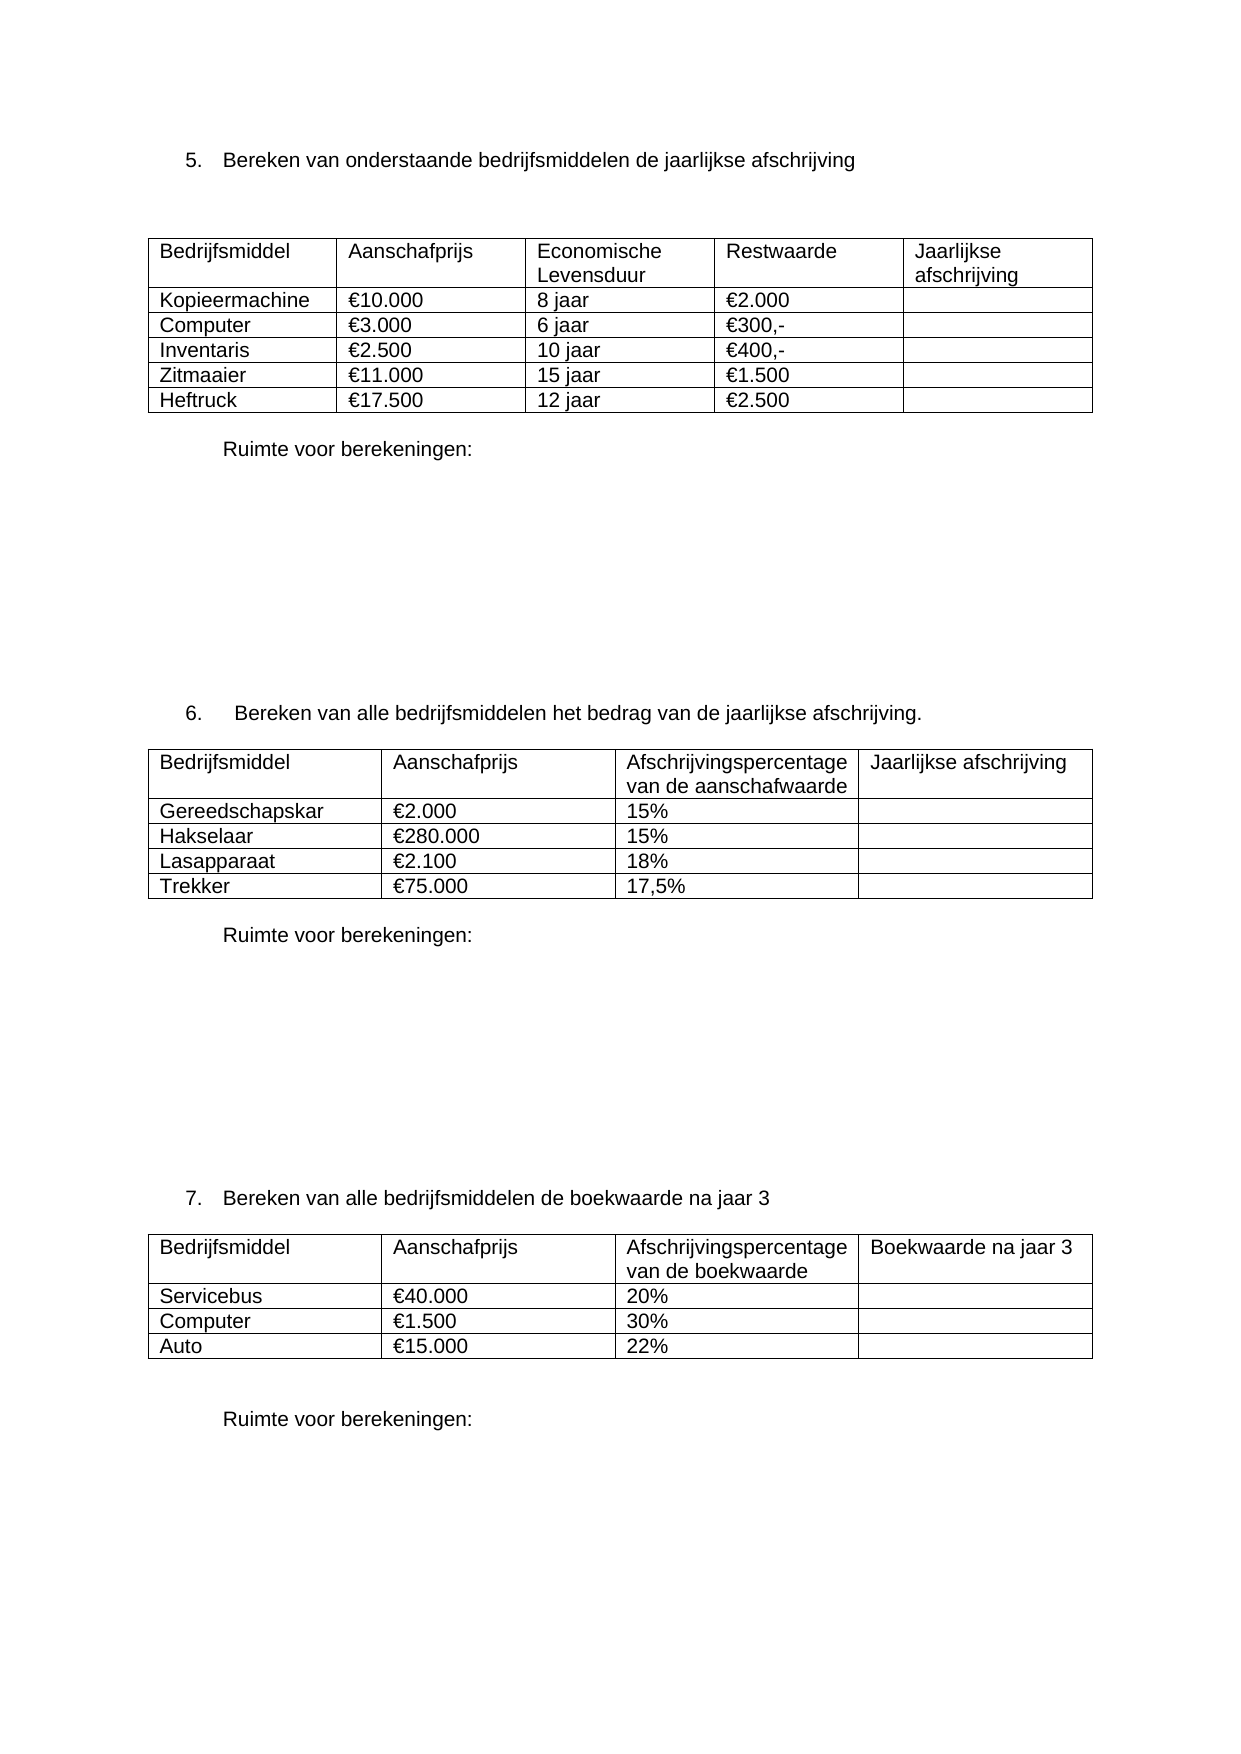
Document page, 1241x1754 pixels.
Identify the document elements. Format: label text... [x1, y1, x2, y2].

table_cell €2.500 [715, 388, 903, 412]
table_header Aanschafprijs [382, 750, 615, 797]
table_cell €2.500 [337, 338, 525, 362]
table_cell €3.000 [337, 313, 525, 337]
table_header Aanschafprijs [382, 1235, 615, 1283]
table_cell [859, 824, 1092, 847]
table_cell 6 jaar [526, 313, 714, 337]
table_header Boekwaarde na jaar 3 [859, 1235, 1092, 1283]
table_cell 20% [616, 1284, 858, 1308]
table_cell Computer [149, 1309, 381, 1333]
table_cell [904, 288, 1092, 312]
table_cell Hakselaar [149, 824, 381, 847]
list Bereken van onderstaande bedrijfsmiddelen de jaarlijkse afschrijving [185, 148, 1093, 172]
table_cell €280.000 [382, 824, 615, 847]
table_cell Auto [149, 1334, 381, 1358]
table_cell 17,5% [616, 874, 858, 897]
table_cell €11.000 [337, 363, 525, 387]
table_cell Computer [149, 313, 336, 337]
list Bereken van alle bedrijfsmiddelen het bedrag van de jaarlijkse afschrijving. [185, 701, 1093, 724]
table_cell €300,- [715, 313, 903, 337]
table_cell [904, 388, 1092, 412]
table_cell [859, 849, 1092, 872]
table_cell 15% [616, 799, 858, 822]
table_header Afschrijvingspercentage van de aanschafwaarde [616, 750, 858, 797]
table_cell Inventaris [149, 338, 336, 362]
table_cell 30% [616, 1309, 858, 1333]
table_cell 12 jaar [526, 388, 714, 412]
table_cell [904, 338, 1092, 362]
table_cell Zitmaaier [149, 363, 336, 387]
text Ruimte voor berekeningen: [223, 1407, 1093, 1431]
table_cell [904, 363, 1092, 387]
text Ruimte voor berekeningen: [223, 437, 1093, 461]
table_cell 15 jaar [526, 363, 714, 387]
table_cell €10.000 [337, 288, 525, 312]
table_cell [859, 874, 1092, 897]
table_cell Trekker [149, 874, 381, 897]
table_cell [859, 1309, 1092, 1333]
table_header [616, 1235, 858, 1283]
table_header Economische Levensduur [526, 239, 714, 287]
table_cell [859, 1334, 1092, 1358]
table_cell Kopieermachine [149, 288, 336, 312]
table_cell €2.100 [382, 849, 615, 872]
table_cell Lasapparaat [149, 849, 381, 872]
table_cell €15.000 [382, 1334, 615, 1358]
table_header Bedrijfsmiddel [149, 750, 381, 797]
table_header Aanschafprijs [337, 239, 525, 287]
table_cell €40.000 [382, 1284, 615, 1308]
table_cell 22% [616, 1334, 858, 1358]
table_cell €400,- [715, 338, 903, 362]
table_header Jaarlijkse afschrijving [859, 750, 1092, 797]
table_cell 10 jaar [526, 338, 714, 362]
table_cell €1.500 [715, 363, 903, 387]
table_cell Servicebus [149, 1284, 381, 1308]
table_cell [904, 313, 1092, 337]
table_cell €17.500 [337, 388, 525, 412]
table_cell €75.000 [382, 874, 615, 897]
table_header Bedrijfsmiddel [149, 1235, 381, 1283]
table_cell [859, 1284, 1092, 1308]
table_header Bedrijfsmiddel [149, 239, 336, 287]
table_cell Gereedschapskar [149, 799, 381, 822]
table_cell €2.000 [382, 799, 615, 822]
table_cell €2.000 [715, 288, 903, 312]
table_header Restwaarde [715, 239, 903, 287]
table_header Jaarlijkse afschrijving [904, 239, 1092, 287]
table_cell [859, 799, 1092, 822]
table_cell 8 jaar [526, 288, 714, 312]
table_cell Heftruck [149, 388, 336, 412]
table_cell €1.500 [382, 1309, 615, 1333]
list Bereken van alle bedrijfsmiddelen de boekwaarde na jaar 3 [185, 1186, 1093, 1210]
text Ruimte voor berekeningen: [223, 922, 1093, 946]
table_cell 18% [616, 849, 858, 872]
table_cell 15% [616, 824, 858, 847]
